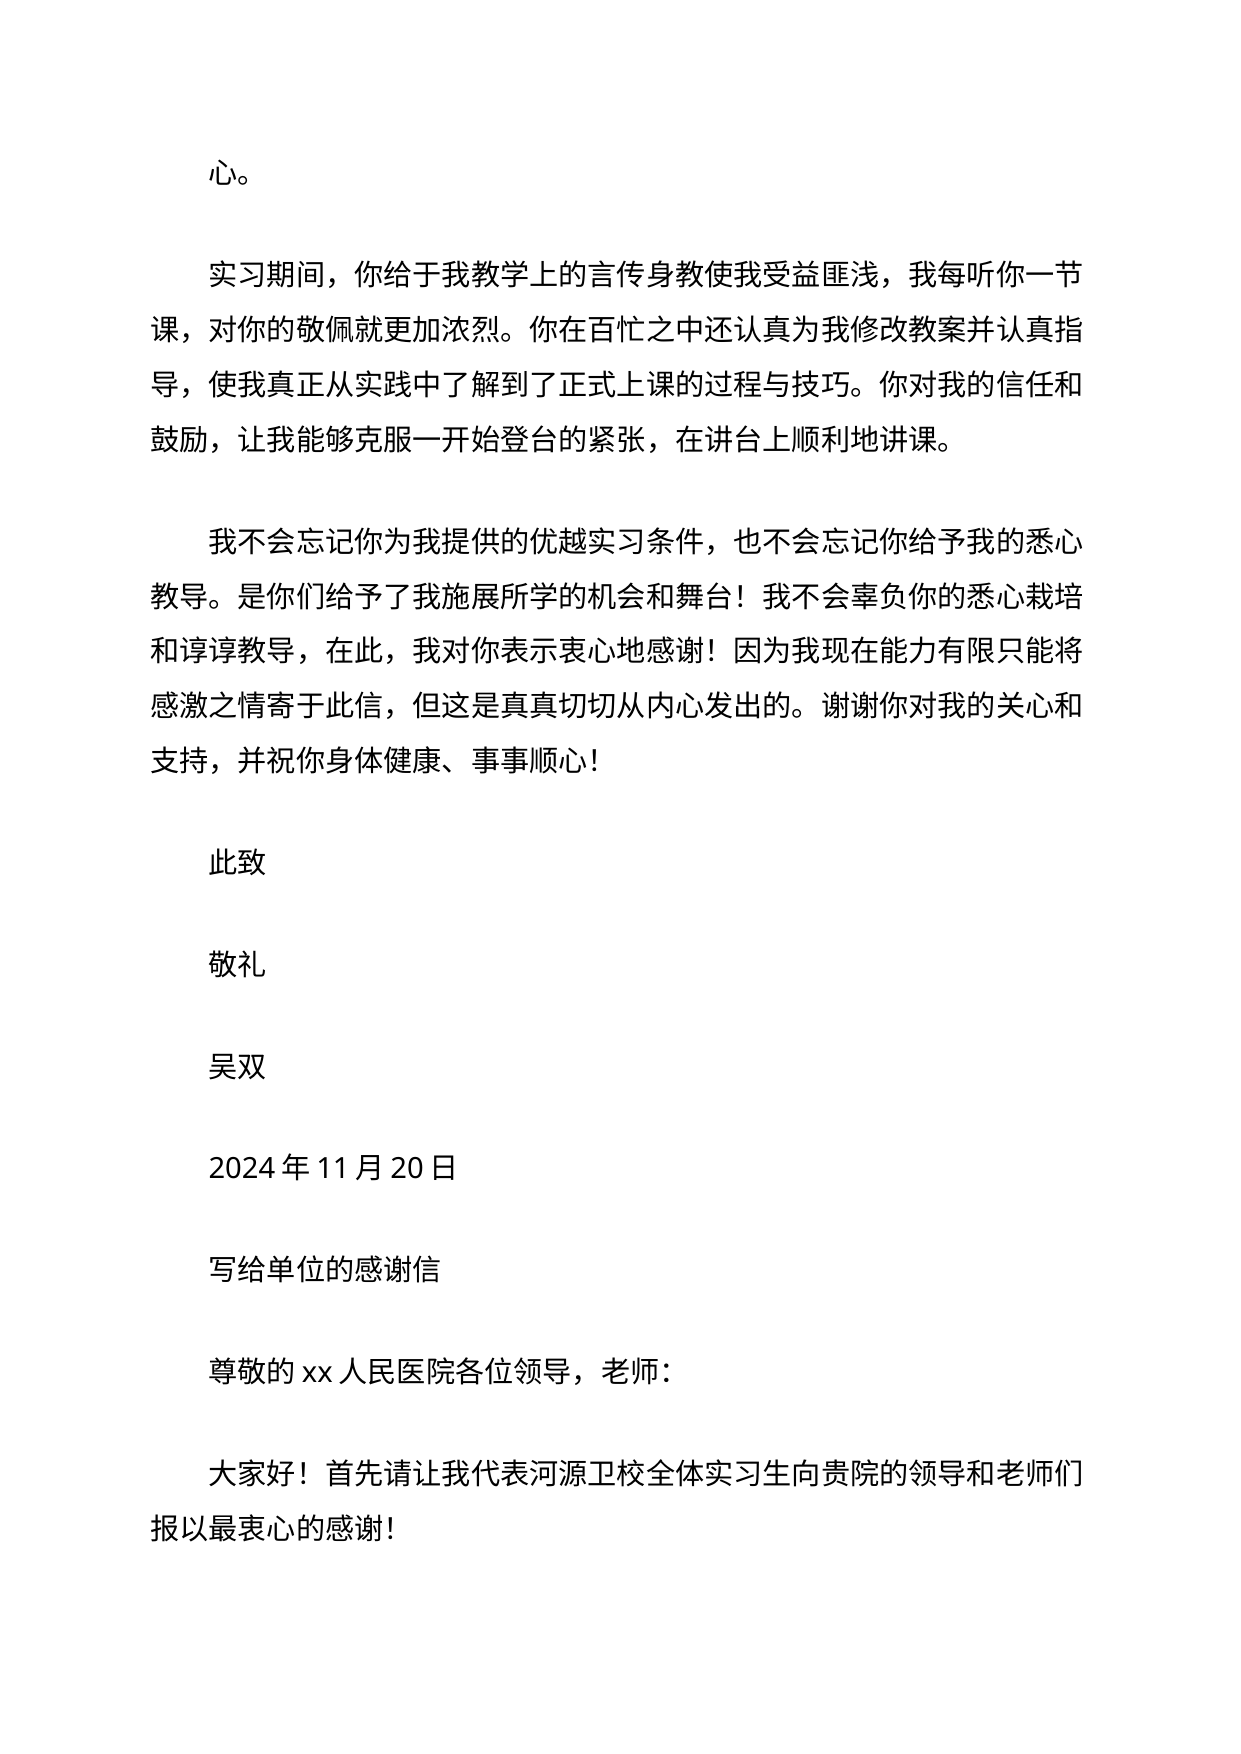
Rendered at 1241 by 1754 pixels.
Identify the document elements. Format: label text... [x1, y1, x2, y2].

text 此致 [150, 839, 1090, 882]
text 我不会忘记你为我提供的优越实习条件，也不会忘记你给予我的悉心教导。是你们给予了我施展所学的机会和舞台！我不会辜负你的悉心栽培和谆谆教导，在此，我对你表示衷心地感谢！因为我现在能力有限只能将感激之情寄于此信，但这是真真切切从内心发出的。谢谢你对我的关心和支持，并祝你身体健康、事事顺心！ [150, 518, 1090, 780]
text 吴双 [150, 1043, 1090, 1085]
text 2024年11月20日 [150, 1145, 1090, 1187]
text 实习期间，你给于我教学上的言传身教使我受益匪浅，我每听你一节课，对你的敬佩就更加浓烈。你在百忙之中还认真为我修改教案并认真指导，使我真正从实践中了解到了正式上课的过程与技巧。你对我的信任和鼓励，让我能够克服一开始登台的紧张，在讲台上顺利地讲课。 [150, 252, 1090, 459]
text 心。 [150, 150, 1090, 192]
text 大家好！首先请让我代表河源卫校全体实习生向贵院的领导和老师们报以最衷心的感谢！ [150, 1451, 1090, 1548]
text 写给单位的感谢信 [150, 1247, 1090, 1289]
text 敬礼 [150, 941, 1090, 984]
text 尊敬的xx人民医院各位领导，老师： [150, 1349, 1090, 1391]
